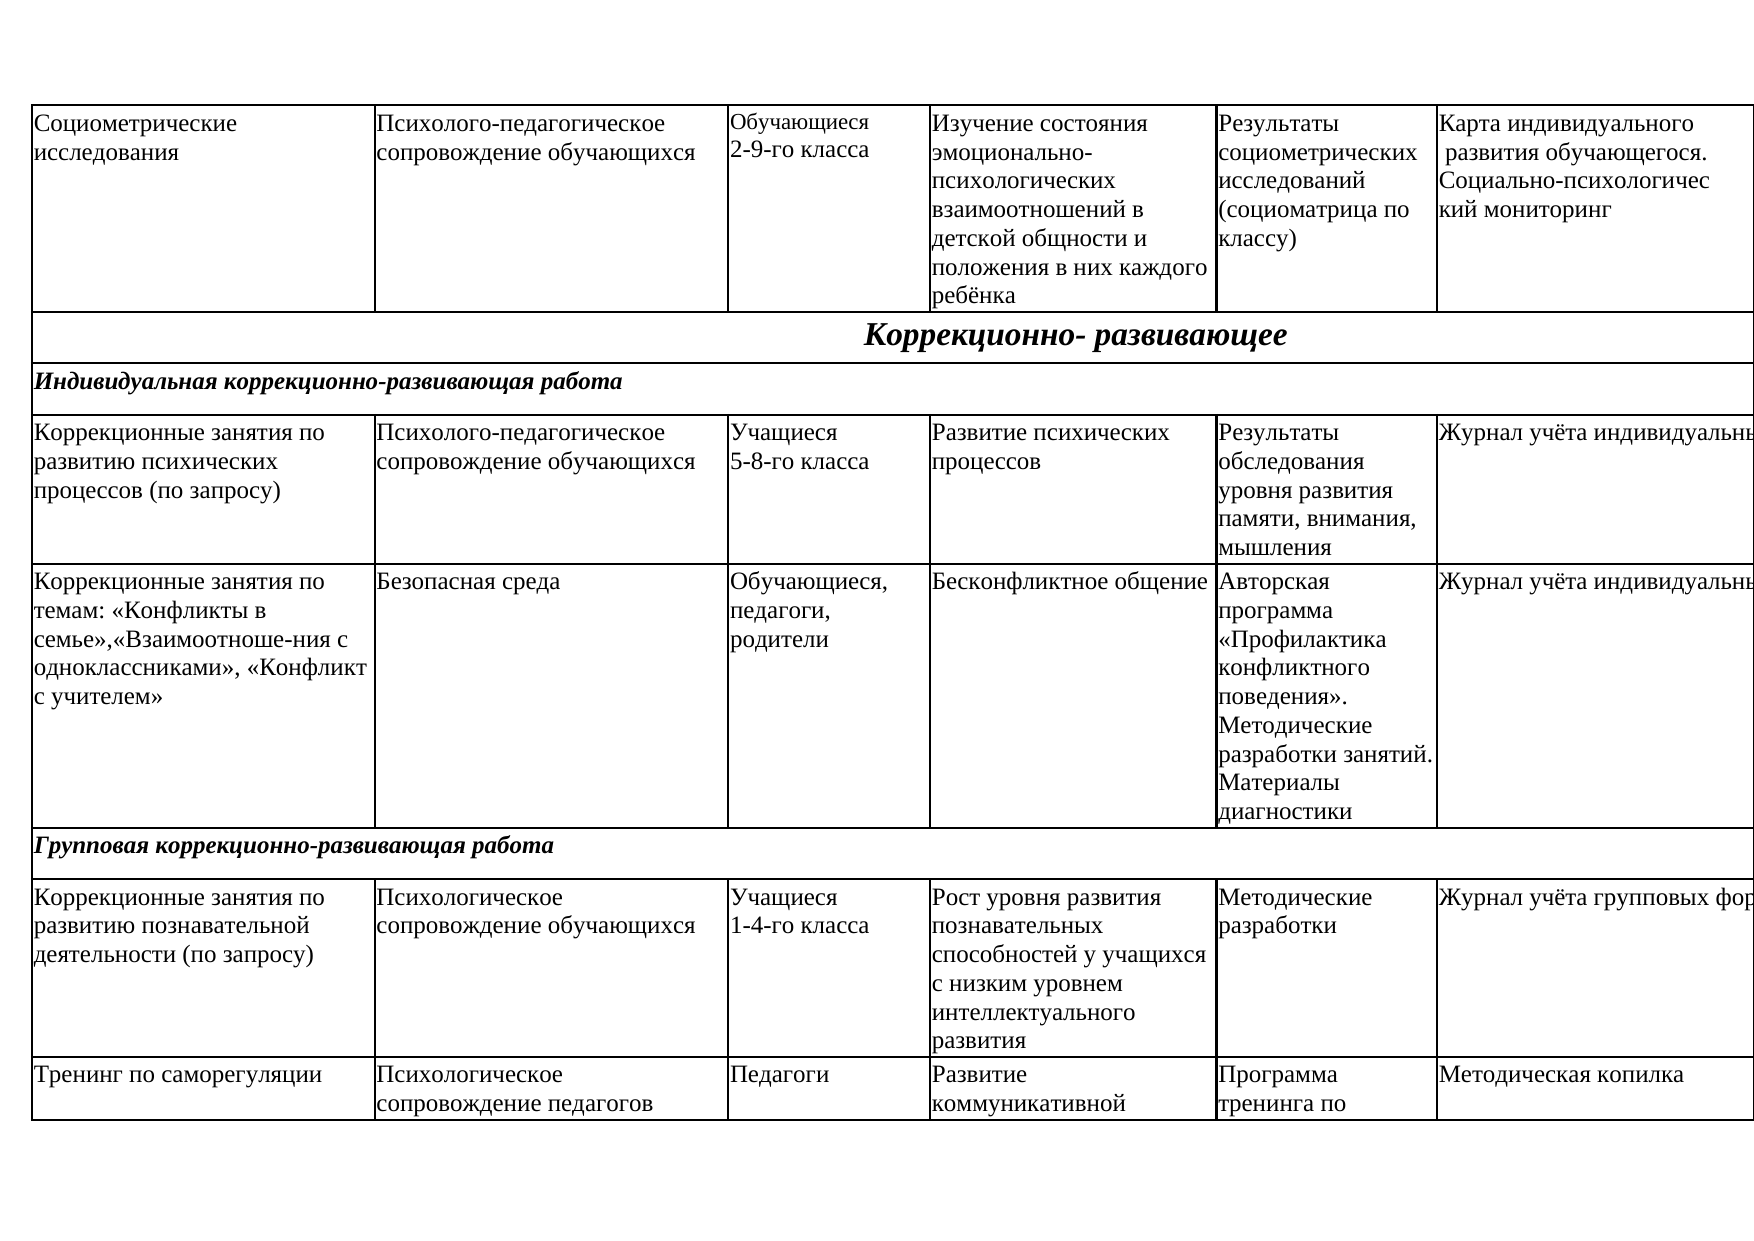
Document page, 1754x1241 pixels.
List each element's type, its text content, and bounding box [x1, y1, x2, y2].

table_cell Коррекционные занятия по развитию психических процессов (по запросу) [33, 416, 374, 563]
table_cell Безопасная среда [376, 565, 727, 827]
table_cell Журнал учёта групповых форм работы [1438, 880, 1753, 1056]
table_cell Психологическое сопровождение обучающихся [376, 880, 727, 1056]
table_cell Учащиеся 1-4-го класса [729, 880, 929, 1056]
table_cell Обучающиеся, педагоги, родители [729, 565, 929, 827]
table_cell [27, 563, 31, 827]
table_cell Рост уровня развития познавательных способностей у учащихся с низким уровнем интеллектуального развития [931, 880, 1215, 1056]
table_cell Журнал учёта индивидуальных форм работы [1438, 565, 1753, 827]
table_cell [27, 104, 31, 311]
table_cell [27, 878, 31, 1056]
table_cell Изучение состояния эмоционально-психологических взаимоотношений в детской общности и положения в них каждого ребёнка [931, 106, 1215, 311]
table_cell Коррекционные занятия по развитию познавательной деятельности (по запросу) [33, 880, 374, 1056]
table_cell Психолого-педагогическое сопровождение обучающихся [376, 416, 727, 563]
table_cell [27, 362, 31, 414]
table_cell Индивидуальная коррекционно-развивающая работа [33, 364, 1753, 414]
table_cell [1218, 1058, 1436, 1118]
table_cell [27, 414, 31, 563]
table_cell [1438, 1058, 1753, 1118]
table_cell Социометрические исследования [33, 106, 374, 311]
table_cell Педагоги [729, 1058, 929, 1118]
table_cell [27, 1056, 31, 1118]
table_cell [27, 311, 31, 362]
table_cell Коррекционно- развивающее [33, 313, 1753, 362]
table_cell Карта индивидуального развития обучающегося. Социально-психологичес кий мониторинг [1438, 106, 1753, 311]
table_cell Коррекционные занятия по темам: «Конфликты в семье»,«Взаимоотноше-ния с одноклассниками», «Конфликт с учителем» [33, 565, 374, 827]
table_cell Учащиеся 5-8-го класса [729, 416, 929, 563]
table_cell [33, 1058, 374, 1118]
table_cell Результаты обследования уровня развития памяти, внимания, мышления [1218, 416, 1436, 563]
table_cell Бесконфликтное общение [931, 565, 1215, 827]
table_cell Методические разработки [1218, 880, 1436, 1056]
table_cell Авторская программа «Профилактика конфликтного поведения». Методические разработки занятий. Материалы диагностики [1218, 565, 1436, 827]
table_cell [931, 1058, 1215, 1118]
table_cell Групповая коррекционно-развивающая работа [33, 829, 1753, 878]
table_cell Психолого-педагогическое сопровождение обучающихся [376, 106, 727, 311]
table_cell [376, 1058, 727, 1118]
table_cell Обучающиеся 2-9-го класса [729, 106, 929, 311]
table_cell [27, 827, 31, 878]
table_cell Результаты социометрических исследований (социоматрица по классу) [1218, 106, 1436, 311]
table_cell Журнал учёта индивидуальных форм работы [1438, 416, 1753, 563]
table_cell Развитие психических процессов [931, 416, 1215, 563]
